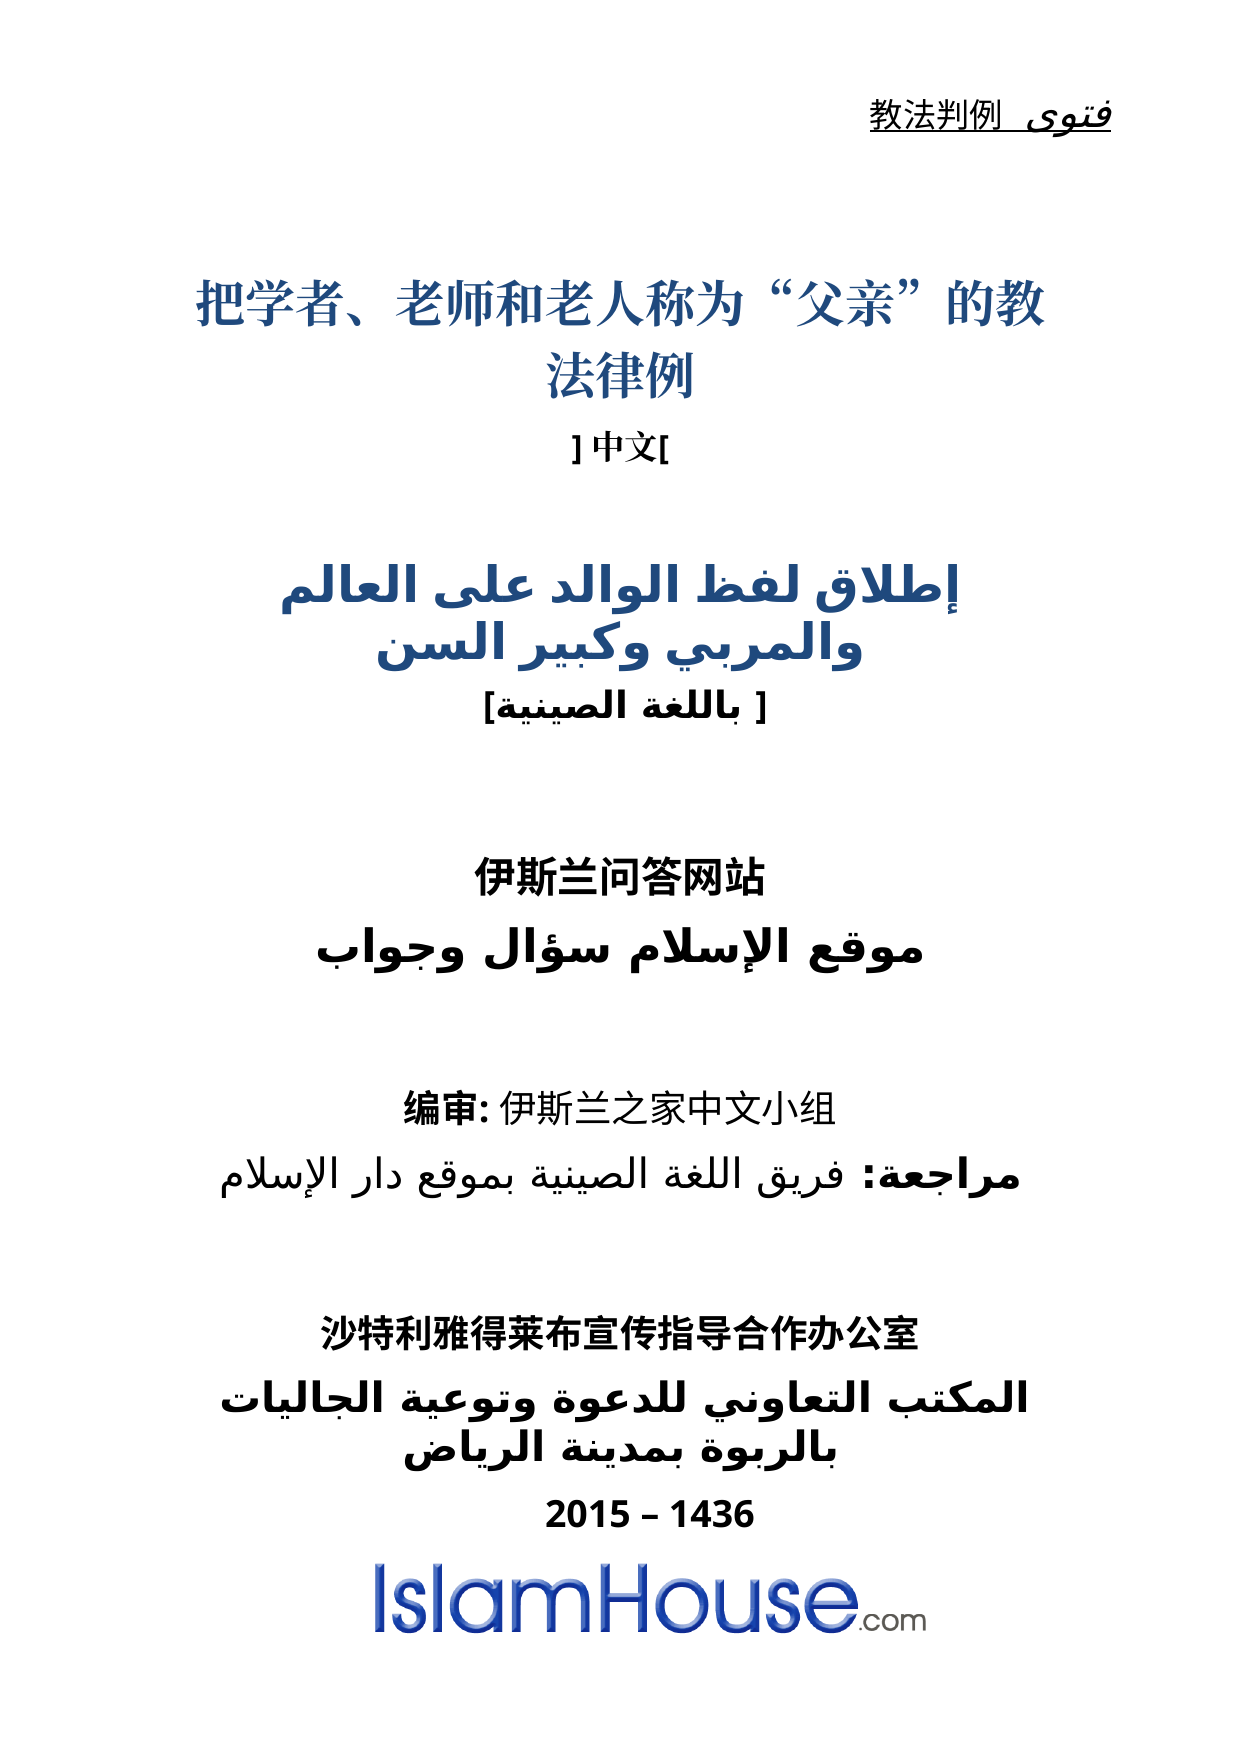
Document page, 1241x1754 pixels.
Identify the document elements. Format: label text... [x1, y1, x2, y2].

text [باللغة الصينية ] [187, 679, 1053, 730]
text 伊斯兰问答网站 [187, 844, 1053, 904]
subtitle إطلاق لفظ الوالد على العالم والمربي وكبير السن [187, 555, 1053, 670]
text 把学者、老师和老人称为“父亲”的教法律例 [187, 265, 1053, 408]
text مراجعة: فريق اللغة الصينية بموقع دار الإسلام [187, 1149, 1053, 1198]
picture [358, 1550, 942, 1646]
text المكتب التعاوني للدعوة وتوعية الجاليات بالربوة بمدينة الرياض [187, 1374, 1053, 1471]
text 2015 – 1436 [187, 1487, 1053, 1538]
text موقع الإسلام سؤال وجواب [187, 920, 1053, 973]
text 编审: 伊斯兰之家中文小组 [187, 1079, 1053, 1134]
text 沙特利雅得莱布宣传指导合作办公室 [187, 1304, 1053, 1358]
text ] 中文[ [187, 421, 1053, 469]
